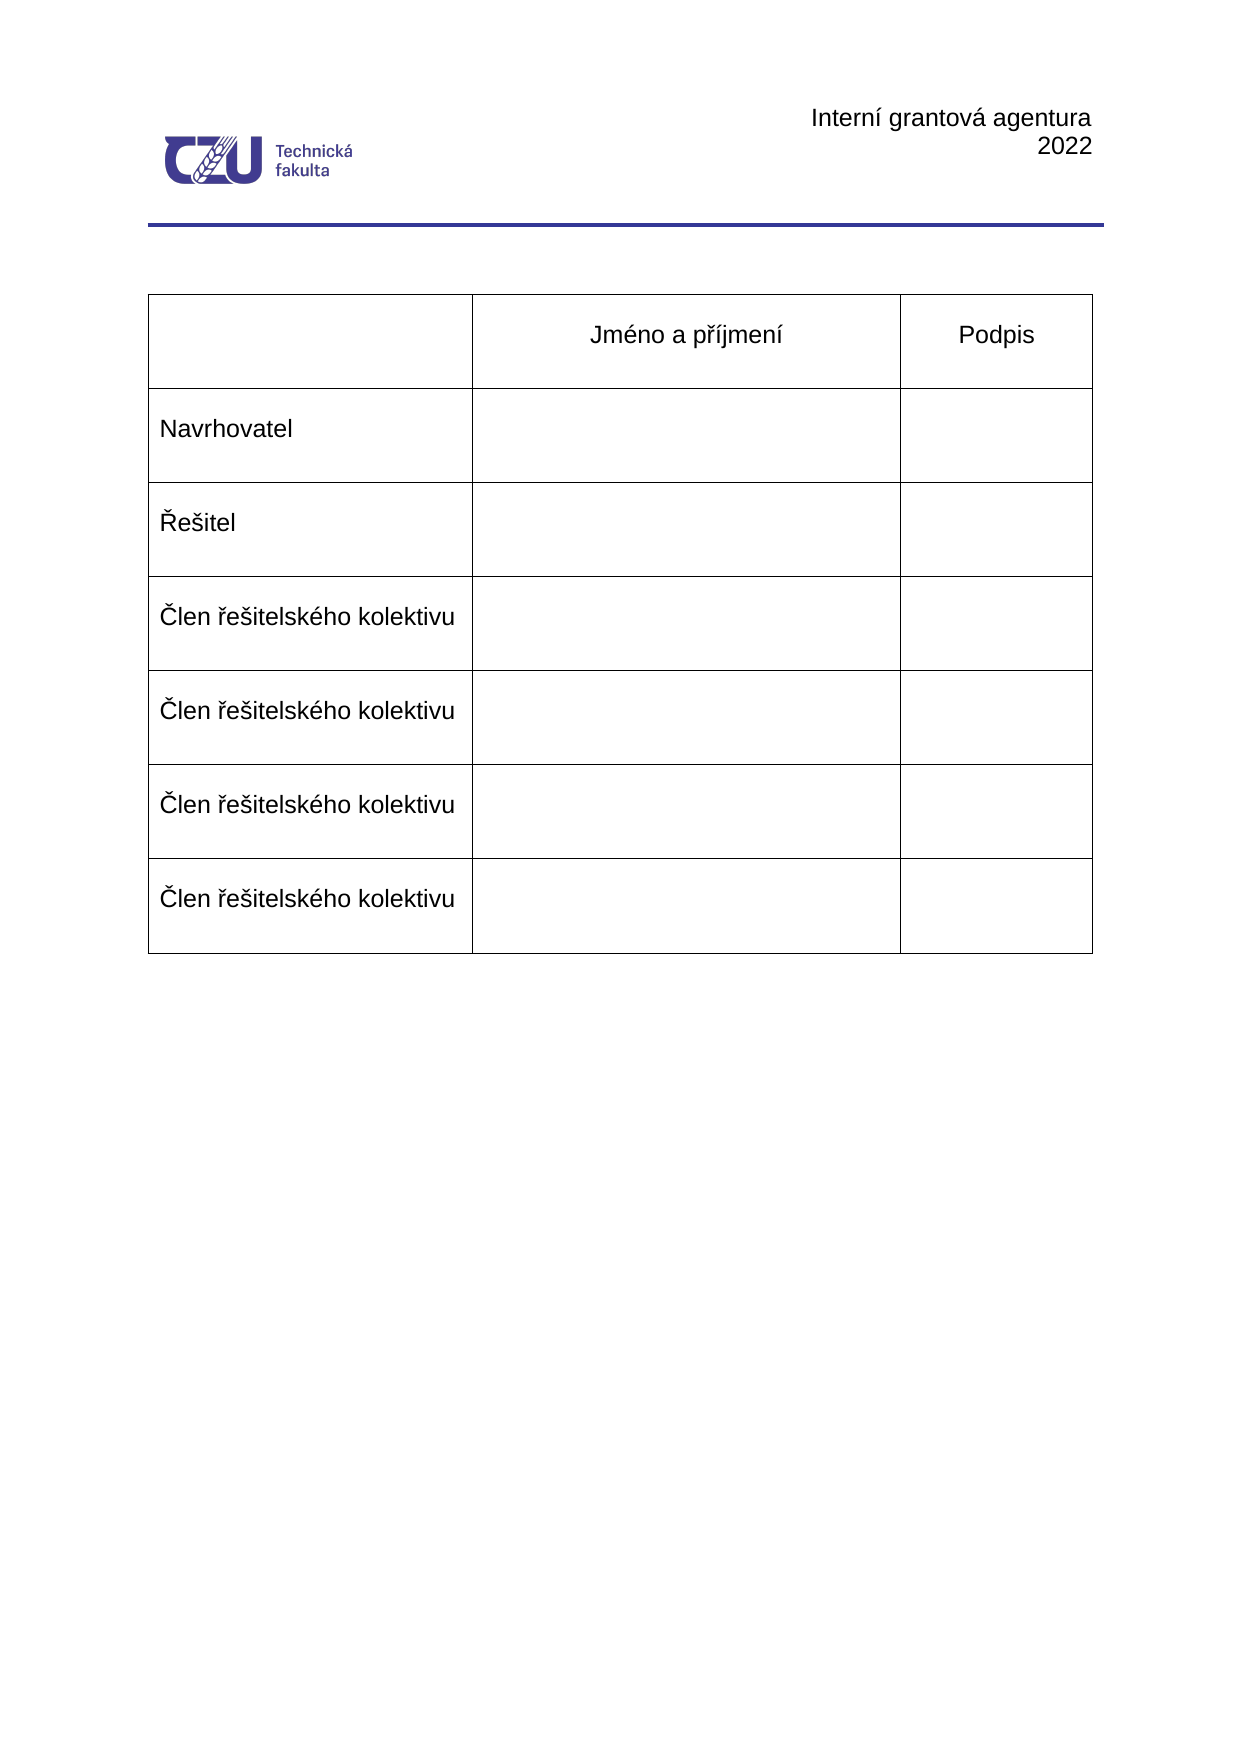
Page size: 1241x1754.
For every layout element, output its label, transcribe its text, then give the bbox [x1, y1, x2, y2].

table_header Jméno a příjmení [473, 295, 900, 388]
table_cell [901, 389, 1092, 482]
table_cell Řešitel [149, 483, 472, 576]
table_cell [473, 859, 900, 952]
table_cell Navrhovatel [149, 389, 472, 482]
table_cell [901, 671, 1092, 764]
table_header Podpis [901, 295, 1092, 388]
table_cell Člen řešitelského kolektivu [149, 577, 472, 670]
table_cell [901, 765, 1092, 858]
table_cell Člen řešitelského kolektivu [149, 859, 472, 952]
table_cell [473, 765, 900, 858]
table_cell [473, 389, 900, 482]
table_cell [473, 671, 900, 764]
table_cell Člen řešitelského kolektivu [149, 765, 472, 858]
table_cell [901, 577, 1092, 670]
picture [129, 100, 384, 220]
table_cell [901, 859, 1092, 952]
table_cell [473, 577, 900, 670]
table_cell [901, 483, 1092, 576]
table_cell [473, 483, 900, 576]
table_header [149, 295, 472, 388]
table_cell Člen řešitelského kolektivu [149, 671, 472, 764]
